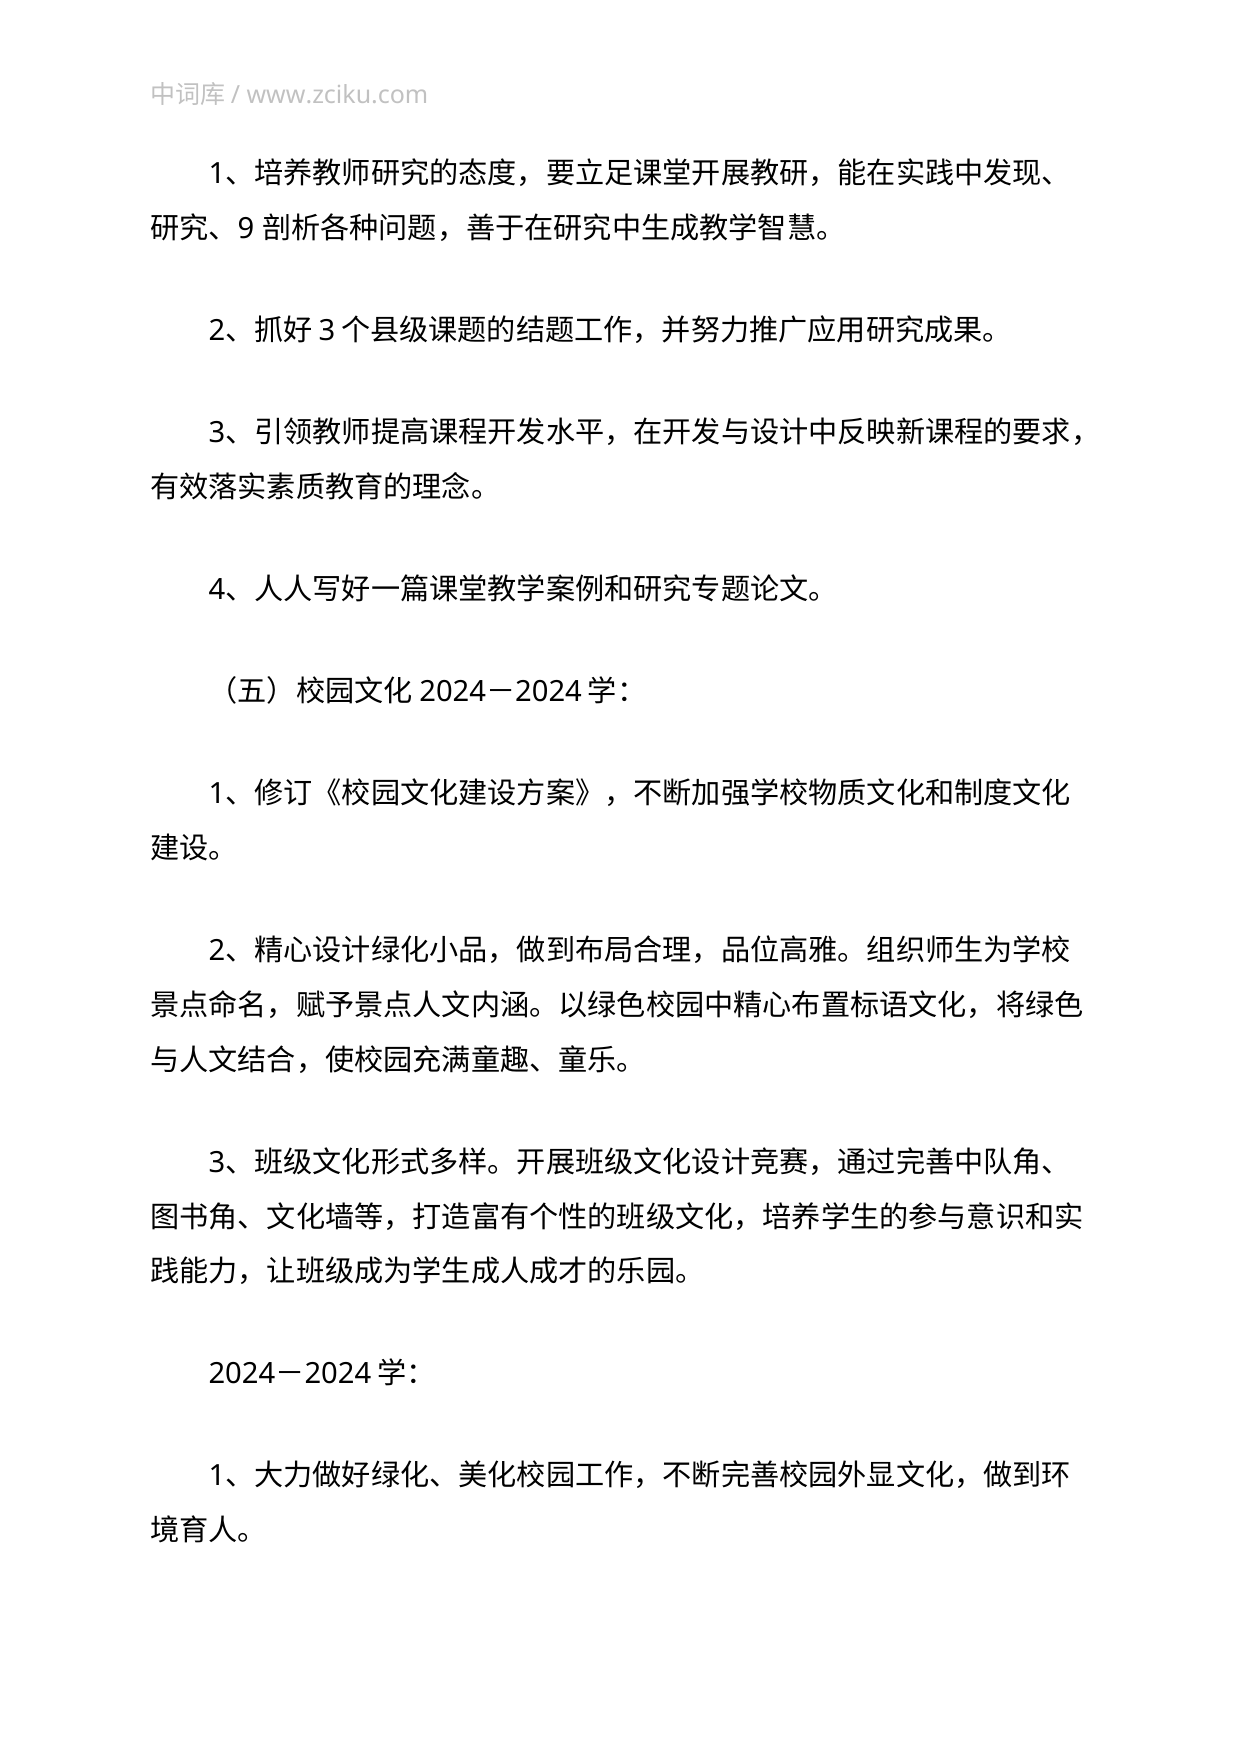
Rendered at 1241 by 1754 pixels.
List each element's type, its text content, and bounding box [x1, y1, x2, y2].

text （五）校园文化 2024－2024学： [150, 668, 1090, 710]
text 2、精心设计绿化小品，做到布局合理，品位高雅。组织师生为学校景点命名，赋予景点人文内涵。以绿色校园中精心布置标语文化，将绿色与人文结合，使校园充满童趣、童乐。 [150, 926, 1090, 1079]
text 1、大力做好绿化、美化校园工作，不断完善校园外显文化，做到环境育人。 [150, 1452, 1090, 1549]
text 3、引领教师提高课程开发水平，在开发与设计中反映新课程的要求，有效落实素质教育的理念。 [150, 409, 1090, 506]
text 2024－2024学： [150, 1350, 1090, 1392]
text 4、人人写好一篇课堂教学案例和研究专题论文。 [150, 566, 1090, 608]
text 3、班级文化形式多样。开展班级文化设计竞赛，通过完善中队角、图书角、文化墙等，打造富有个性的班级文化，培养学生的参与意识和实践能力，让班级成为学生成人成才的乐园。 [150, 1138, 1090, 1290]
text 2、抓好3个县级课题的结题工作，并努力推广应用研究成果。 [150, 307, 1090, 349]
text 1、修订《校园文化建设方案》，不断加强学校物质文化和制度文化建设。 [150, 770, 1090, 867]
text 1、培养教师研究的态度，要立足课堂开展教研，能在实践中发现、研究、9 剖析各种问题，善于在研究中生成教学智慧。 [150, 150, 1090, 247]
